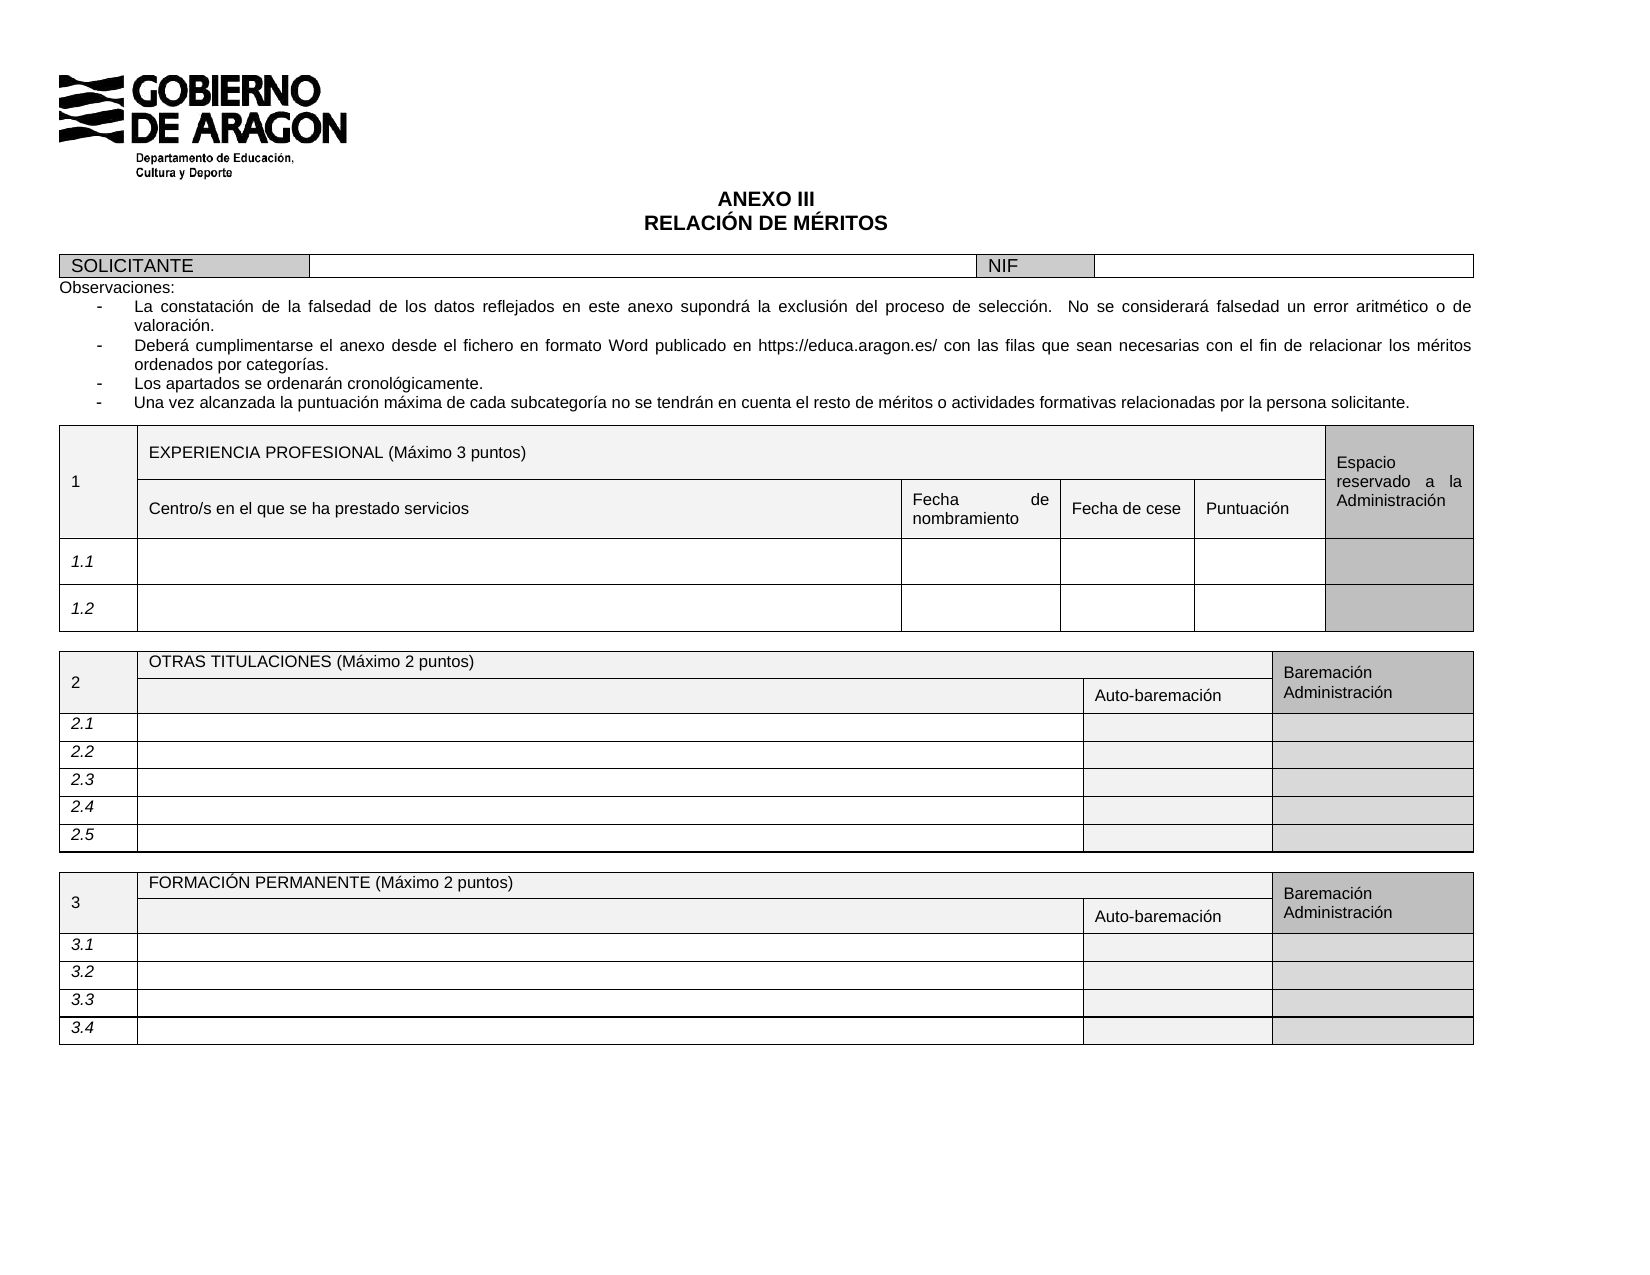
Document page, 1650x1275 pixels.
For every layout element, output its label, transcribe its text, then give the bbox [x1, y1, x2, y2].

table_cell 2.3 [60, 769, 137, 796]
table_cell 3.2 [60, 962, 137, 989]
table_header 1 [60, 426, 137, 537]
table_cell [1273, 934, 1473, 961]
table_cell 2.2 [60, 742, 137, 768]
table_header Baremación Administración [1273, 873, 1473, 933]
list Los apartados se ordenarán cronológicamente. [97, 374, 1473, 393]
table_cell [1195, 585, 1325, 631]
table_header 2 [60, 652, 137, 713]
table_header Espacio reservado a la Administración [1326, 426, 1473, 537]
table_cell [138, 825, 1083, 851]
table_header NIF [977, 255, 1094, 277]
text ANEXO III [59, 187, 1473, 211]
table_header SOLICITANTE [60, 255, 309, 277]
table_cell [1084, 797, 1272, 824]
table_cell [1084, 825, 1272, 851]
table_cell [1061, 585, 1194, 631]
list Deberá cumplimentarse el anexo desde el fichero en formato Word publicado en https://educa.aragon.es/ con las filas que sean necesarias con el fin de relacionar los méritos ordenados por categorías. [97, 335, 1473, 374]
table_cell [1273, 990, 1473, 1016]
table_cell [138, 769, 1083, 796]
table_cell Auto-baremación [1084, 679, 1272, 713]
list La constatación de la falsedad de los datos reflejados en este anexo supondrá la exclusión del proceso de selección. No se considerará falsedad un error aritmético o de valoración. [97, 297, 1473, 335]
table_cell 1.2 [60, 585, 137, 631]
table_cell 2.5 [60, 825, 137, 851]
table_cell [138, 679, 1083, 713]
table_header Baremación Administración [1273, 652, 1473, 713]
table_cell [1084, 714, 1272, 741]
table_cell [138, 899, 1083, 933]
table_cell Auto-baremación [1084, 899, 1272, 933]
table_cell [138, 934, 1083, 961]
table_cell [902, 539, 1060, 584]
table_header OTRAS TITULACIONES (Máximo 2 puntos) [138, 652, 1272, 678]
table_cell [138, 1018, 1083, 1044]
table_cell [1273, 962, 1473, 989]
table_cell Puntuación [1195, 480, 1325, 537]
table_cell [1084, 742, 1272, 768]
table_cell 3.4 [60, 1018, 137, 1044]
table_cell [1273, 769, 1473, 796]
table_cell [1061, 539, 1194, 584]
text Observaciones: [59, 278, 1473, 297]
table_cell [138, 714, 1083, 741]
table_cell [1326, 539, 1473, 584]
table_cell [1273, 714, 1473, 741]
table_cell 2.1 [60, 714, 137, 741]
table_cell [1195, 539, 1325, 584]
table_cell 3.1 [60, 934, 137, 961]
table_cell [1084, 1018, 1272, 1044]
picture [59, 75, 347, 187]
table_cell [1084, 934, 1272, 961]
table_cell [1326, 585, 1473, 631]
table_cell [138, 962, 1083, 989]
table_cell [138, 539, 901, 584]
table_header 3 [60, 873, 137, 933]
table_cell [1273, 1018, 1473, 1044]
list Una vez alcanzada la puntuación máxima de cada subcategoría no se tendrán en cuenta el resto de méritos o actividades formativas relacionadas por la persona solicitante. [96, 393, 1473, 412]
table_header [1095, 255, 1473, 277]
table_cell [1273, 797, 1473, 824]
table_cell [902, 585, 1060, 631]
table_cell [1084, 962, 1272, 989]
table_cell [138, 797, 1083, 824]
table_cell Fecha de cese [1061, 480, 1194, 537]
table_cell 2.4 [60, 797, 137, 824]
table_header [310, 255, 976, 277]
table_cell Fecha de nombramiento [902, 480, 1060, 537]
table_header EXPERIENCIA PROFESIONAL (Máximo 3 puntos) [138, 426, 1325, 479]
text RELACIÓN DE MÉRITOS [59, 211, 1473, 235]
table_cell 3.3 [60, 990, 137, 1016]
table_cell [138, 990, 1083, 1016]
table_cell Centro/s en el que se ha prestado servicios [138, 480, 901, 537]
table_cell [1273, 742, 1473, 768]
table_cell [1273, 825, 1473, 851]
table_header FORMACIÓN PERMANENTE (Máximo 2 puntos) [138, 873, 1272, 898]
table_cell [1084, 769, 1272, 796]
table_cell [138, 742, 1083, 768]
table_cell [138, 585, 901, 631]
table_cell [1084, 990, 1272, 1016]
table_cell 1.1 [60, 539, 137, 584]
